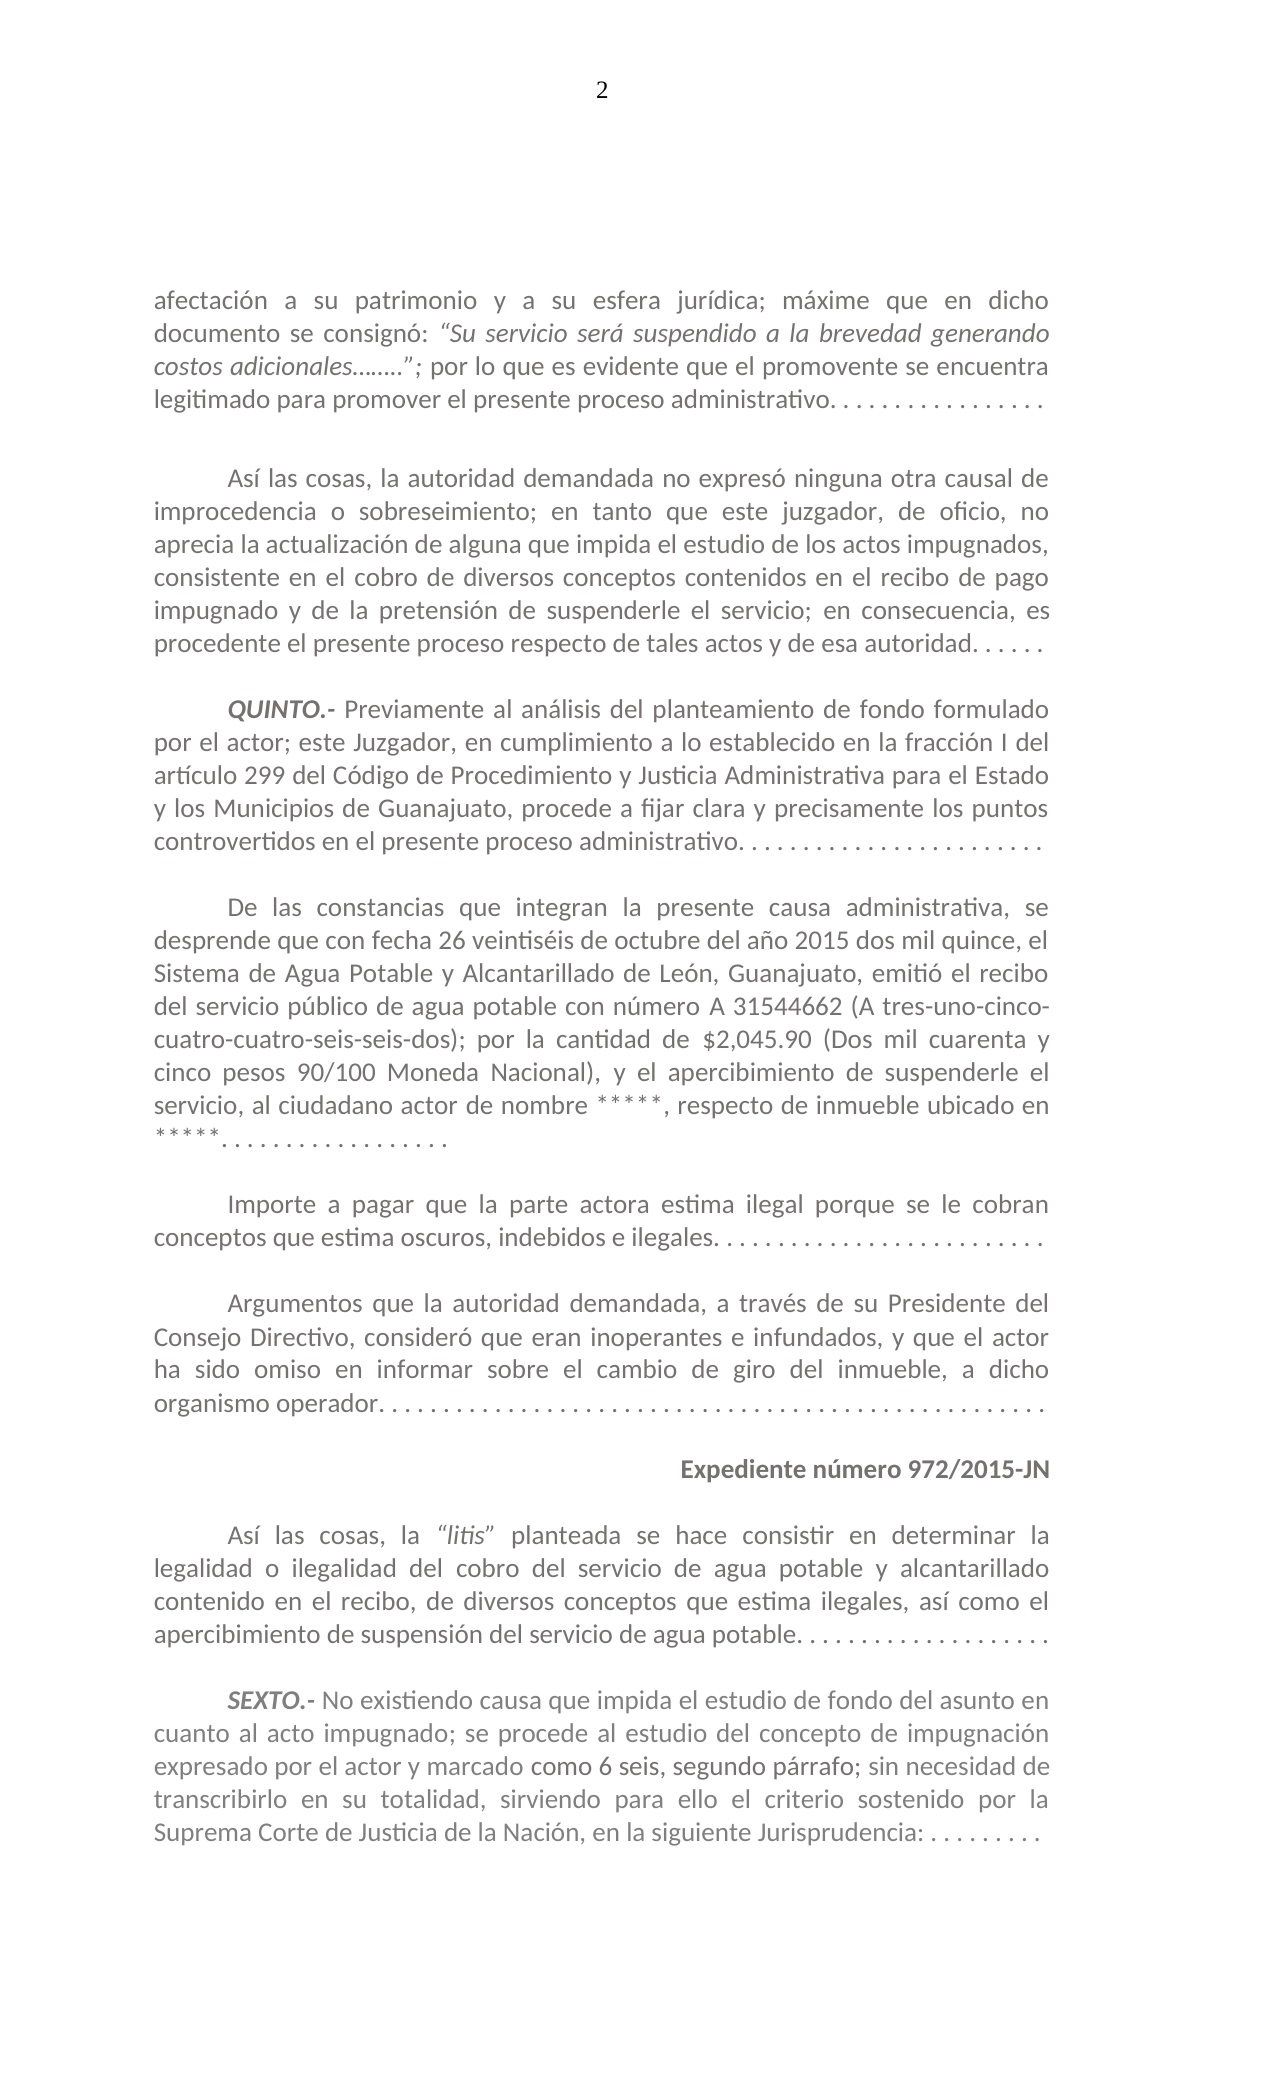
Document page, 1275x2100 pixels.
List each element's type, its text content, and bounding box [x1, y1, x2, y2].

text Así las cosas, la “litis” planteada se hace consistir en determinar la legalidad o ilegalidad del cobro del servicio de agua potable y alcantarillado contenido en el recibo, de diversos conceptos que estima ilegales, así como el apercibimiento de suspensión del servicio de agua potable. . . . . . . . . . . . . . . . . . . . [153, 1518, 1051, 1650]
text Importe a pagar que la parte actora estima ilegal porque se le cobran conceptos que estima oscuros, indebidos e ilegales. . . . . . . . . . . . . . . . . . . . . . . . . . [153, 1188, 1051, 1254]
text QUINTO.- Previamente al análisis del planteamiento de fondo formulado por el actor; este Juzgador, en cumplimiento a lo establecido en la fracción I del artículo 299 del Código de Procedimiento y Justicia Administrativa para el Estado y los Municipios de Guanajuato, procede a fijar clara y precisamente los puntos controvertidos en el presente proceso administrativo. . . . . . . . . . . . . . . . . . . . . . . . [153, 692, 1051, 857]
text Así las cosas, la autoridad demandada no expresó ninguna otra causal de improcedencia o sobreseimiento; en tanto que este juzgador, de oficio, no aprecia la actualización de alguna que impida el estudio de los actos impugnados, consistente en el cobro de diversos conceptos contenidos en el recibo de pago impugnado y de la pretensión de suspenderle el servicio; en consecuencia, es procedente el presente proceso respecto de tales actos y de esa autoridad. . . . . . [153, 461, 1051, 659]
text De las constancias que integran la presente causa administrativa, se desprende que con fecha 26 veintiséis de octubre del año 2015 dos mil quince, el Sistema de Agua Potable y Alcantarillado de León, Guanajuato, emitió el recibo del servicio público de agua potable con número A 31544662 (A tres-uno-cinco-cuatro-cuatro-seis-seis-dos); por la cantidad de $2,045.90 (Dos mil cuarenta y cinco pesos 90/100 Moneda Nacional), y el apercibimiento de suspenderle el servicio, al ciudadano actor de nombre *****, respecto de inmueble ubicado en *****. . . . . . . . . . . . . . . . . . [153, 890, 1051, 1154]
text SEXTO.- No existiendo causa que impida el estudio de fondo del asunto en cuanto al acto impugnado; se procede al estudio del concepto de impugnación expresado por el actor y marcado como 6 seis, segundo párrafo; sin necesidad de transcribirlo en su totalidad, sirviendo para ello el criterio sostenido por la Suprema Corte de Justicia de la Nación, en la siguiente Jurisprudencia: . . . . . . . . . [153, 1683, 1051, 1848]
text Argumentos que la autoridad demandada, a través de su Presidente del Consejo Directivo, consideró que eran inoperantes e infundados, y que el actor ha sido omiso en informar sobre el cambio de giro del inmueble, a dicho organismo operador. . . . . . . . . . . . . . . . . . . . . . . . . . . . . . . . . . . . . . . . . . . . . . . . . . . . [153, 1287, 1051, 1419]
text Expediente número 972/2015-JN [153, 1452, 1051, 1485]
